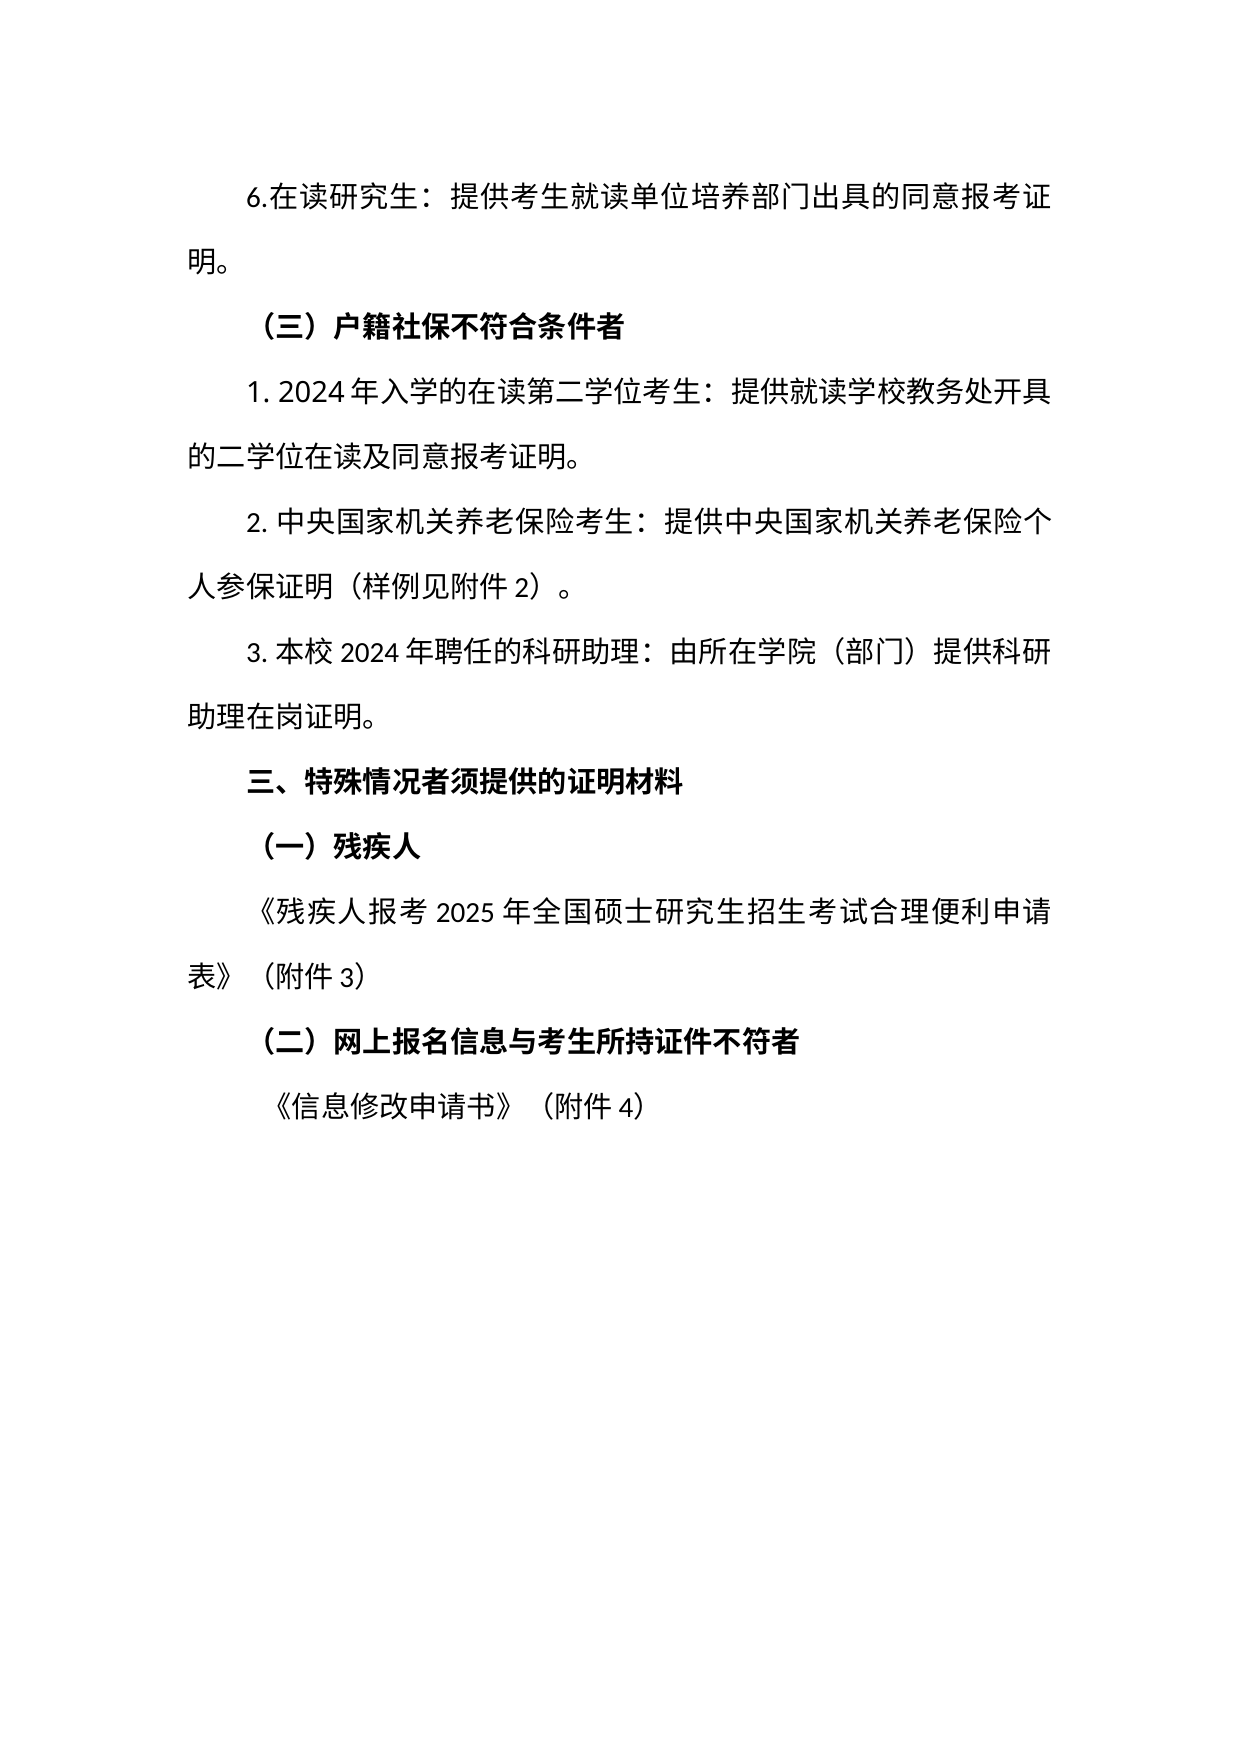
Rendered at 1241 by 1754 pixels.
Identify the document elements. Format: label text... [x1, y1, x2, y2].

text 《残疾人报考2025年全国硕士研究生招生考试合理便利申请表》（附件3） [187, 877, 1053, 1007]
text 3. 本校2024年聘任的科研助理：由所在学院（部门）提供科研助理在岗证明。 [187, 617, 1053, 747]
text （二）网上报名信息与考生所持证件不符者 [187, 1007, 1053, 1072]
text 2. 中央国家机关养老保险考生：提供中央国家机关养老保险个人参保证明（样例见附件2）。 [187, 487, 1053, 617]
text （三）户籍社保不符合条件者 [187, 292, 1053, 357]
text 三、特殊情况者须提供的证明材料 [187, 747, 1053, 812]
text 6.在读研究生：提供考生就读单位培养部门出具的同意报考证明。 [187, 162, 1053, 292]
list 《信息修改申请书》（附件4） [262, 1072, 1053, 1137]
text （一）残疾人 [187, 812, 1053, 877]
text 1. 2024年入学的在读第二学位考生：提供就读学校教务处开具的二学位在读及同意报考证明。 [187, 357, 1053, 487]
